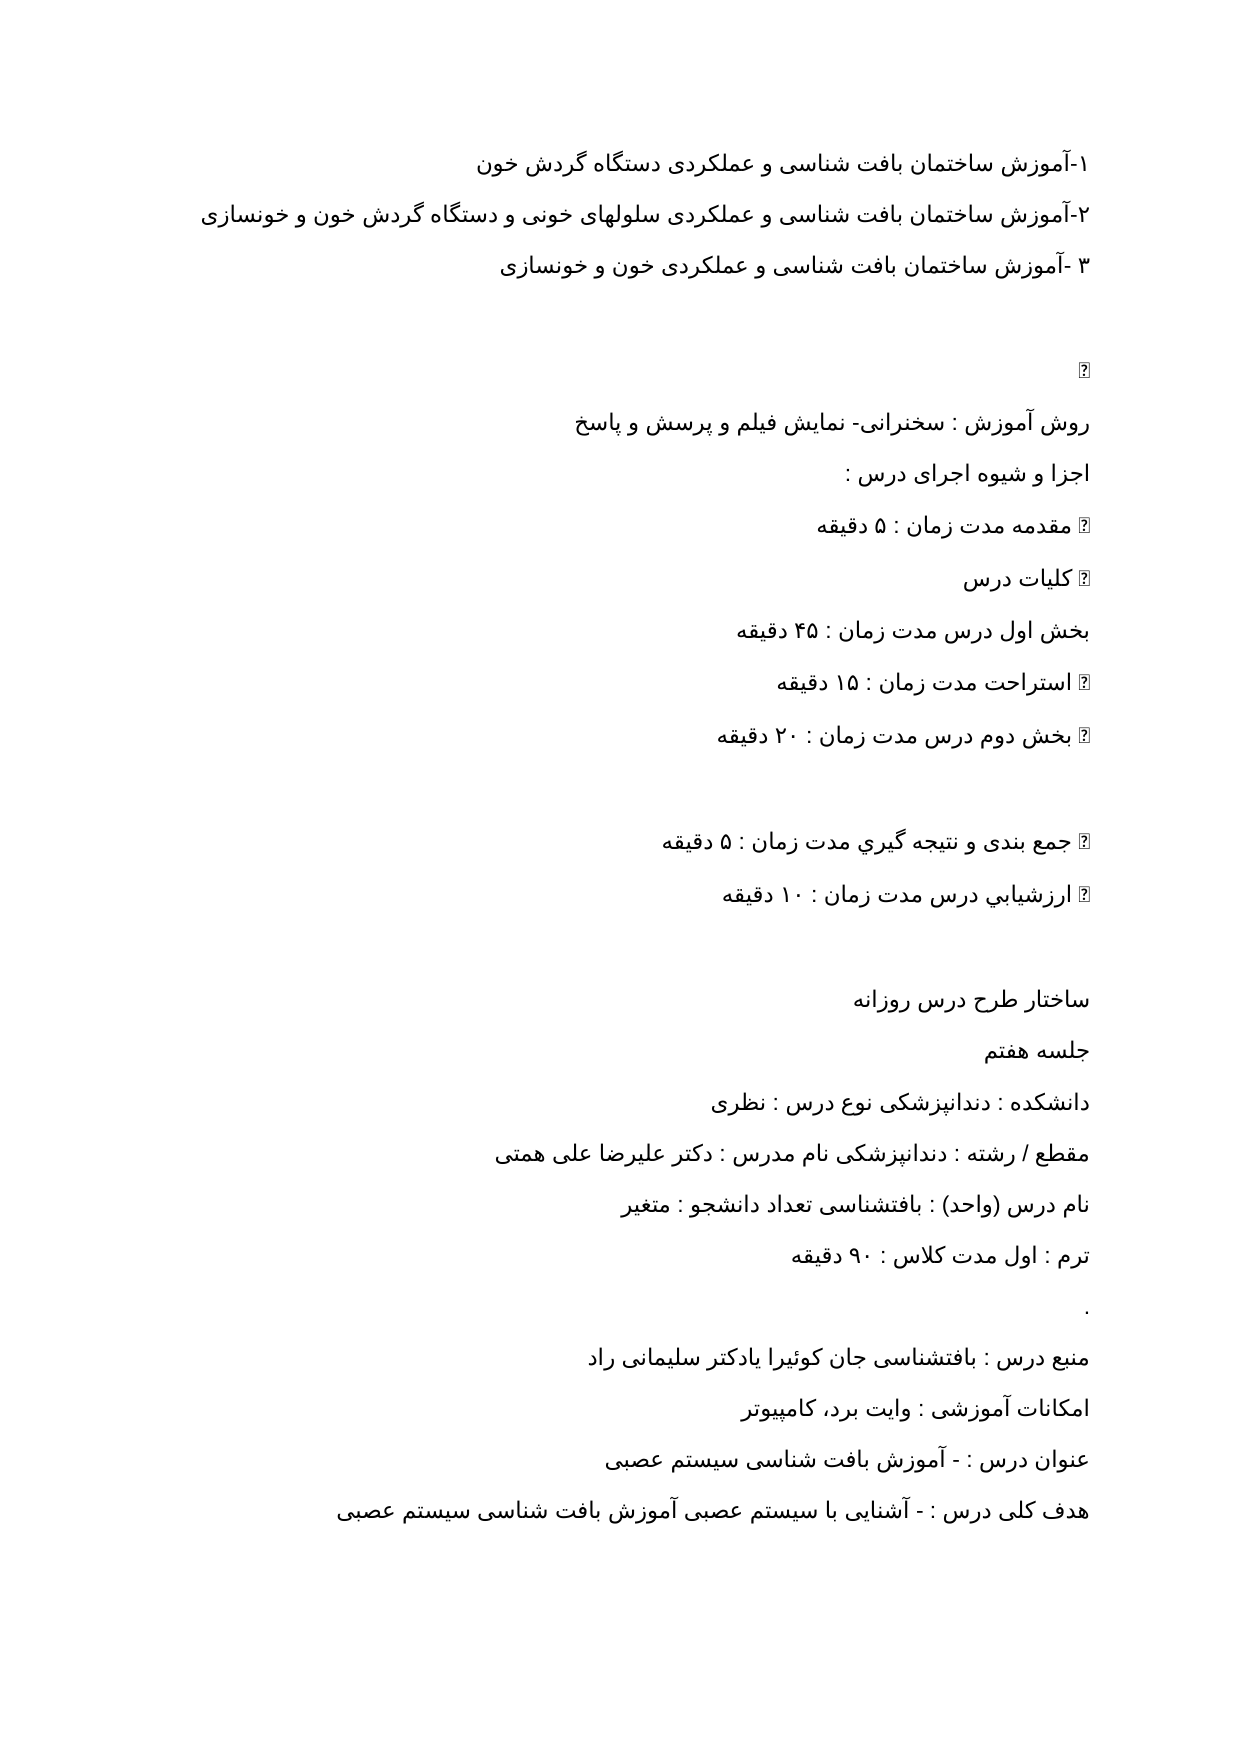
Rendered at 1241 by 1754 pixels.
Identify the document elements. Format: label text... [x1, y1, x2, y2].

text منبع درس : بافتشناسی جان کوئیرا یادکتر سلیمانی راد [150, 1344, 1090, 1370]
text . [150, 1293, 1090, 1319]
text دانشکده : دندانپزشکی نوع درس : نظری [150, 1088, 1090, 1115]
text  ارزشیابي درس مدت زمان : ١۰ دقیقه [150, 880, 1090, 908]
text  [150, 356, 1090, 384]
text مقطع / رشته : دندانپزشکی نام مدرس : دکتر علیرضا علی همتی [150, 1139, 1090, 1166]
text  جمع بندی و نتیجه گیري مدت زمان : ۵ دقیقه [150, 827, 1090, 855]
text  كلیات درس [150, 564, 1090, 592]
text هدف کلی درس : - آشنایی با سیستم عصبی آموزش بافت شناسی سیستم عصبی [150, 1497, 1090, 1523]
text امکانات آموزشی : وایت برد، کامپیوتر [150, 1395, 1090, 1421]
text بخش اول درس مدت زمان : ۴۵ دقیقه [150, 617, 1090, 644]
text عنوان درس : - آموزش بافت شناسی سیستم عصبی [150, 1446, 1090, 1472]
text نام درس (واحد) : بافتشناسی تعداد دانشجو : متغیر [150, 1191, 1090, 1217]
text روش آموزش : سخنرانی- نمایش فیلم و پرسش و پاسخ [150, 409, 1090, 436]
text ٢-آموزش ساختمان بافت شناسی و عملکردی سلولهای خونی و دستگاه گردش خون و خونسازی [150, 201, 1090, 227]
text ساختار طرح درس روزانه [150, 986, 1090, 1013]
text ١-آموزش ساختمان بافت شناسی و عملکردی دستگاه گردش خون [150, 150, 1090, 176]
text  بخش دوم درس مدت زمان : ٢۰ دقیقه [150, 721, 1090, 749]
text اجزا و شیوه اجرای درس : [150, 460, 1090, 487]
text  استراحت مدت زمان : ١۵ دقیقه [150, 668, 1090, 696]
text ٣ -آموزش ساختمان بافت شناسی و عملکردی خون و خونسازی [150, 252, 1090, 278]
text ترم : اول مدت كلاس : ۹۰ دقیقه [150, 1242, 1090, 1268]
text جلسه هفتم [150, 1037, 1090, 1064]
text  مقدمه مدت زمان : ۵ دقیقه [150, 511, 1090, 539]
